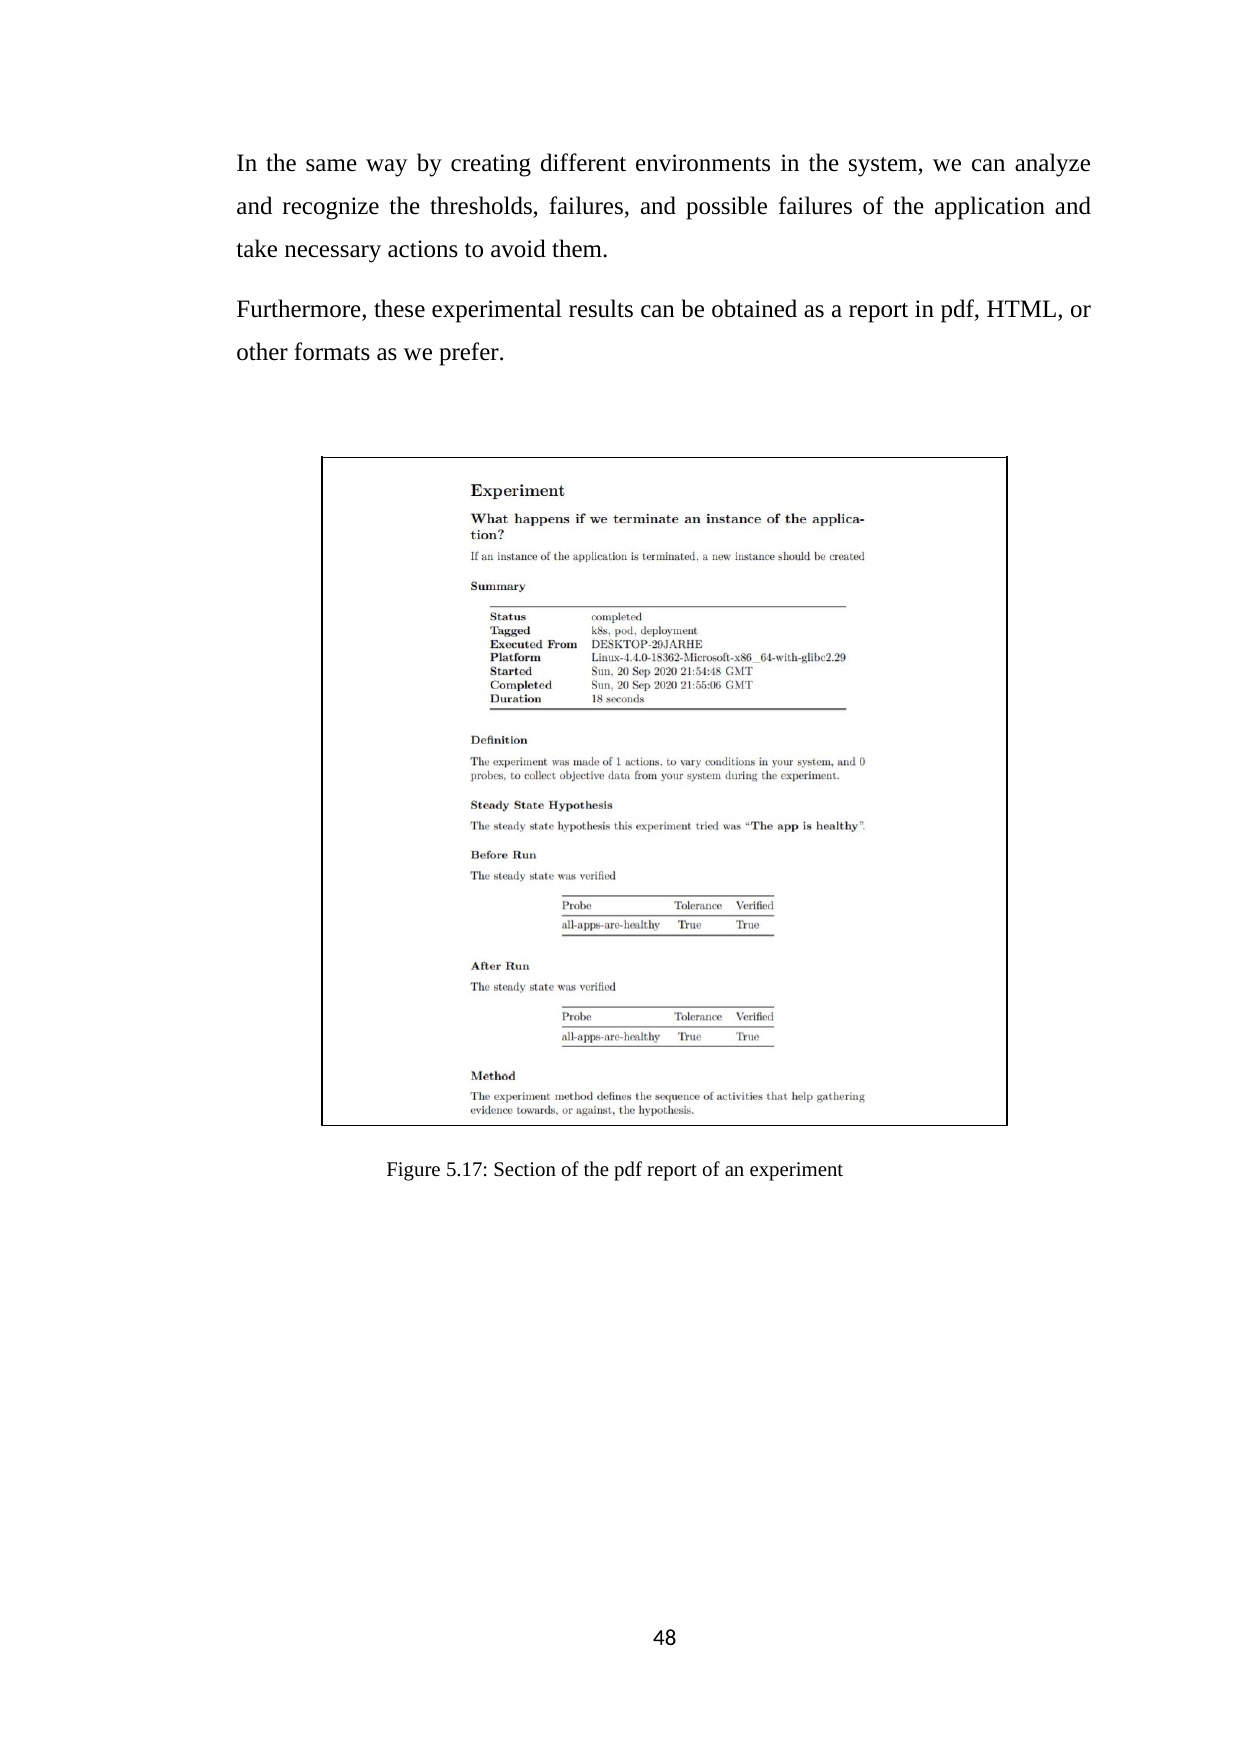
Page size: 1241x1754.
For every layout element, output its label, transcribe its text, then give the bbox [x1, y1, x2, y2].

text In the same way by creating different environments in the system, we can analyze and recognize the thresholds, failures, and possible failures of the application and take necessary actions to avoid them. [236, 148, 1092, 263]
text Figure 5.17: Section of the pdf report of an experiment [236, 1157, 1092, 1181]
picture [323, 458, 1006, 1125]
text Furthermore, these experimental results can be obtained as a report in pdf, HTML, or other formats as we prefer. [236, 294, 1092, 366]
